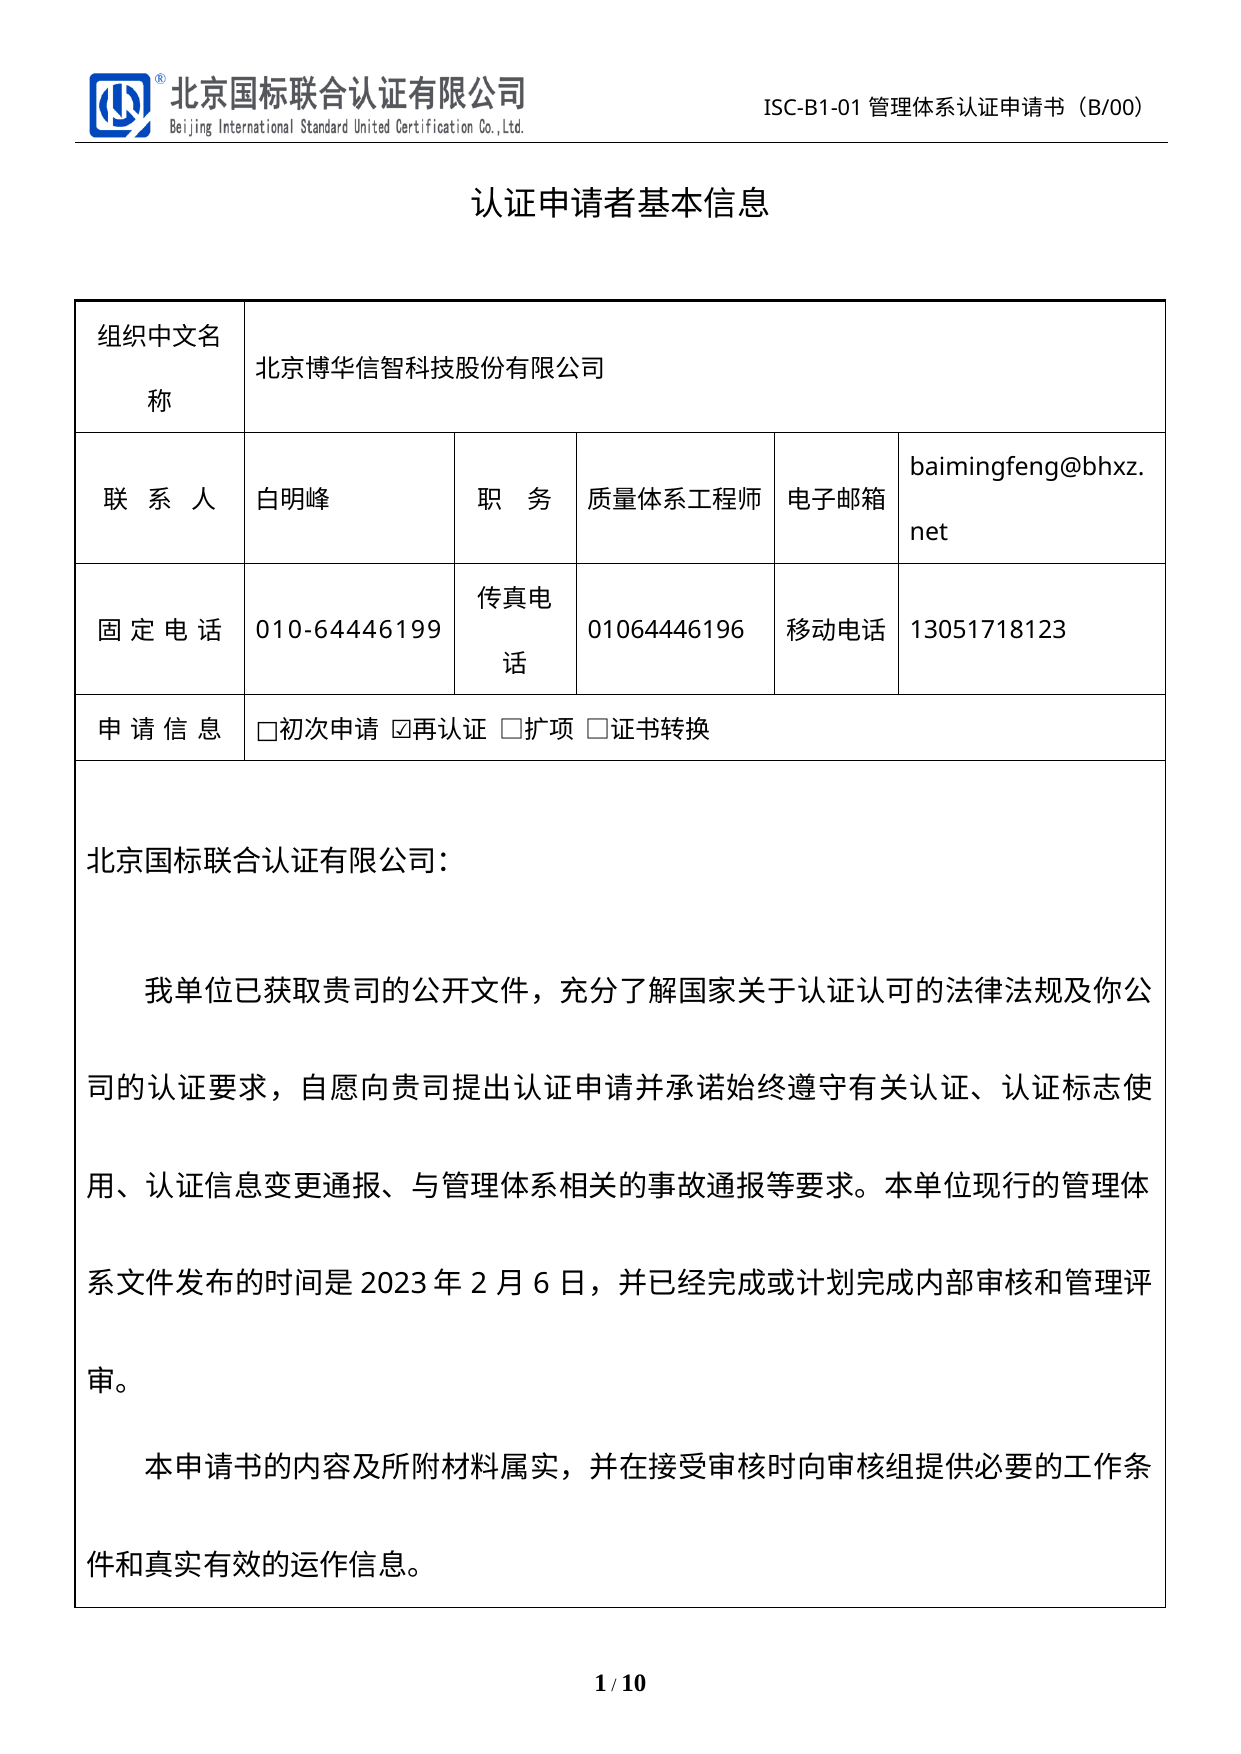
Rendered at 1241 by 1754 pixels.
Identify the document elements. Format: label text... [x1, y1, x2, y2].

table_cell 联系人 [76, 433, 244, 563]
picture [86, 70, 530, 142]
table_cell 申请信息 [76, 695, 244, 760]
table_header 组织中文名称 [76, 302, 244, 432]
table_cell 质量体系工程师 [577, 433, 774, 563]
table_cell 固定电话 [76, 564, 244, 694]
table_cell 职务 [455, 433, 576, 563]
text 认证申请者基本信息 [75, 169, 1165, 234]
table_cell 电子邮箱 [775, 433, 898, 563]
table_cell □初次申请 ☑再认证 □扩项 □证书转换 [245, 695, 1165, 760]
table_header 北京博华信智科技股份有限公司 [245, 302, 1165, 432]
table_cell 010-64446199 [245, 564, 454, 694]
table_cell 13051718123 [899, 564, 1165, 694]
table_cell 移动电话 [775, 564, 898, 694]
table_cell 01064446196 [577, 564, 774, 694]
table_cell 传真电话 [455, 564, 576, 694]
table_cell baimingfeng@bhxz.net [899, 433, 1165, 563]
table_cell 白明峰 [245, 433, 454, 563]
